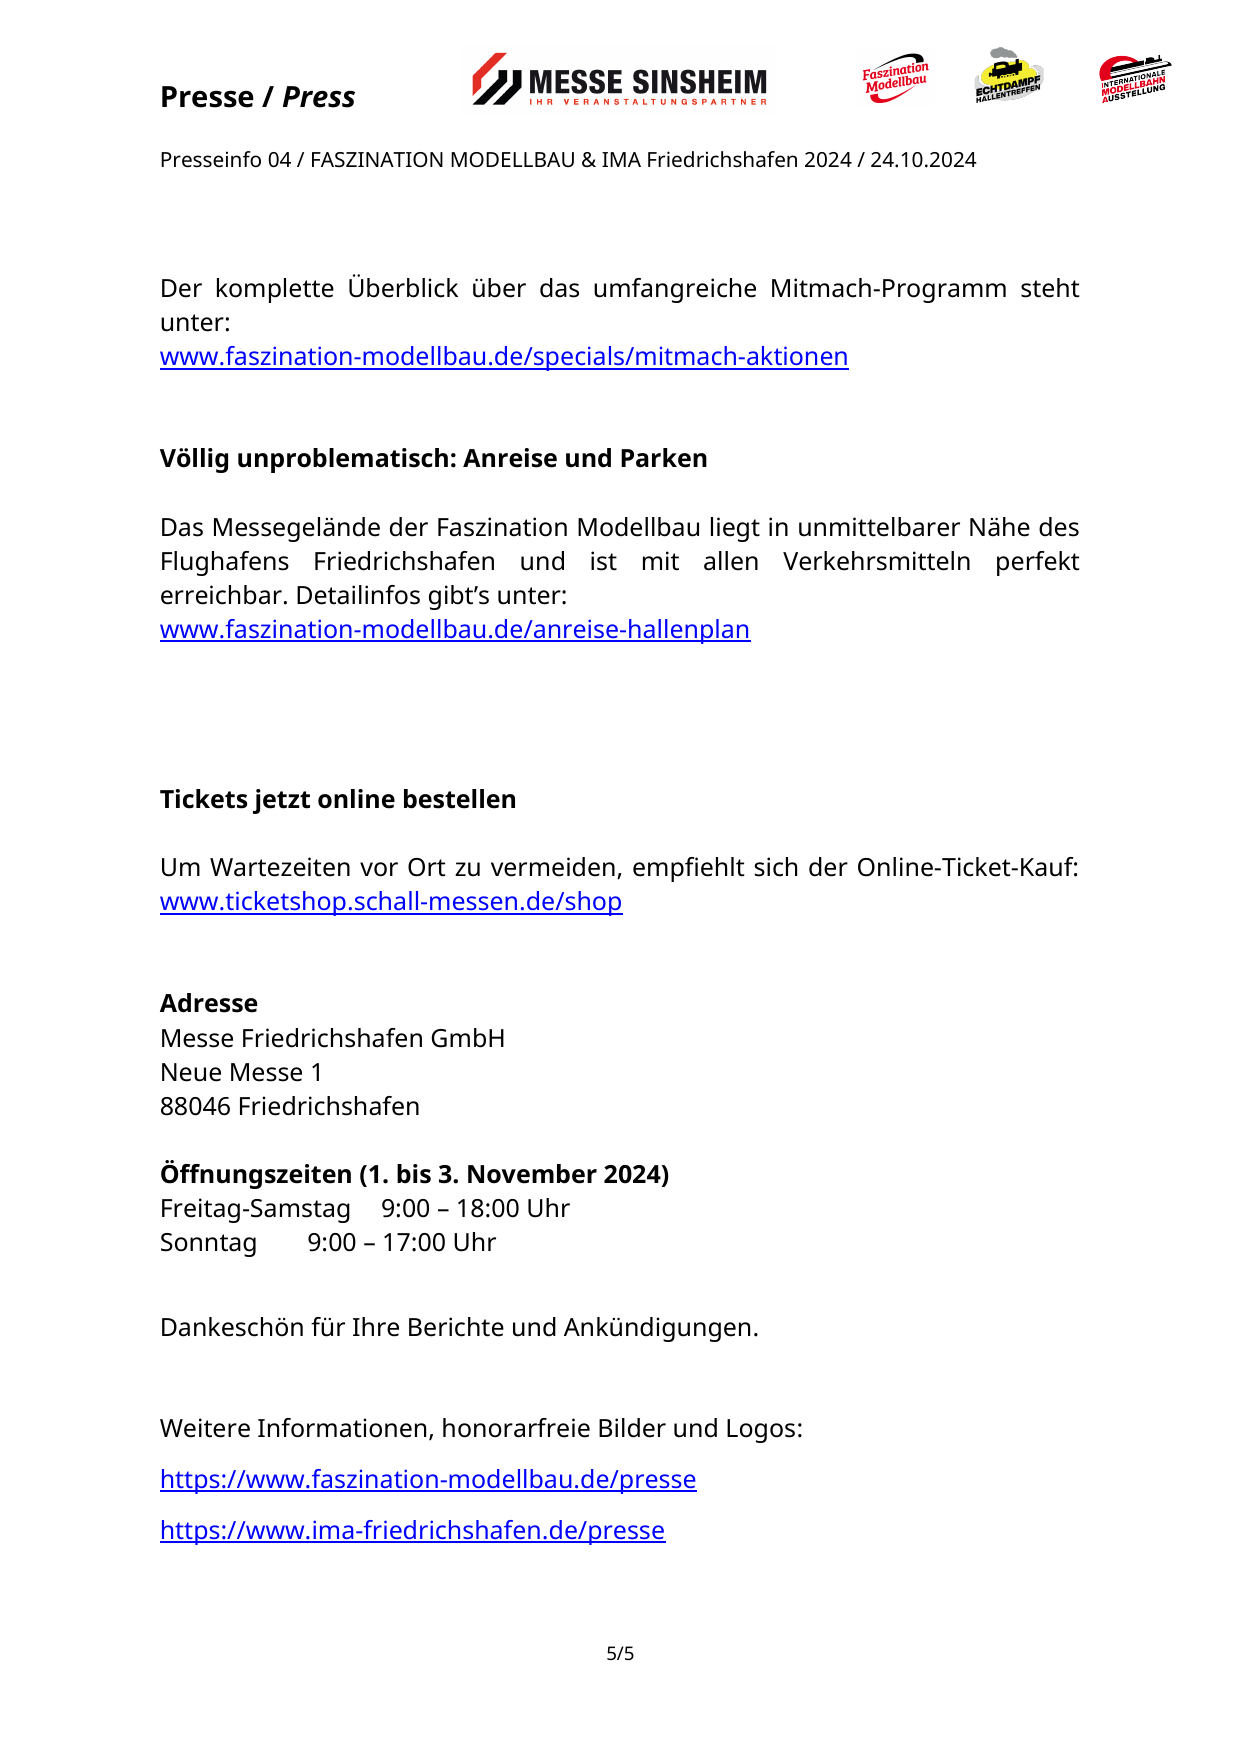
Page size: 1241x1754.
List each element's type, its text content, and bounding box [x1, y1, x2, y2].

text Messe Friedrichshafen GmbH [159, 1020, 1081, 1054]
text 88046 Friedrichshafen [159, 1088, 1081, 1122]
text www.faszination-modellbau.de/specials/mitmach-aktionen [159, 339, 1081, 373]
text Freitag-Samstag 9:00 – 18:00 Uhr [159, 1191, 1081, 1224]
picture [856, 47, 936, 107]
text Völlig unproblematisch: Anreise und Parken [159, 441, 1081, 475]
picture [461, 44, 777, 116]
text Sonntag 9:00 – 17:00 Uhr [159, 1224, 1081, 1259]
text Der komplette Überblick über das umfangreiche Mitmach-Programm steht unter: [159, 271, 1081, 339]
text www.faszination-modellbau.de/anreise-hallenplan [159, 611, 1081, 646]
picture [1092, 47, 1176, 111]
text Adresse [159, 986, 1081, 1020]
text Das Messegelände der Faszination Modellbau liegt in unmittelbarer Nähe des Flughafens Friedrichshafen und ist mit allen Verkehrsmitteln perfekt erreichbar. Detailinfos gibt’s unter: [159, 509, 1081, 611]
text Um Wartezeiten vor Ort zu vermeiden, empfiehlt sich der Online-Ticket-Kauf: www.ticketshop.schall-messen.de/shop [159, 850, 1081, 918]
text Tickets jetzt online bestellen [159, 782, 1081, 816]
text Neue Messe 1 [159, 1054, 1081, 1088]
text Weitere Informationen, honorarfreie Bilder und Logos: [159, 1411, 1081, 1445]
text https://www.ima-friedrichshafen.de/presse [159, 1512, 1081, 1546]
text https://www.faszination-modellbau.de/presse [159, 1462, 1081, 1496]
text Öffnungszeiten (1. bis 3. November 2024) [159, 1156, 1081, 1191]
text Dankeschön für Ihre Berichte und Ankündigungen. [159, 1309, 1081, 1343]
